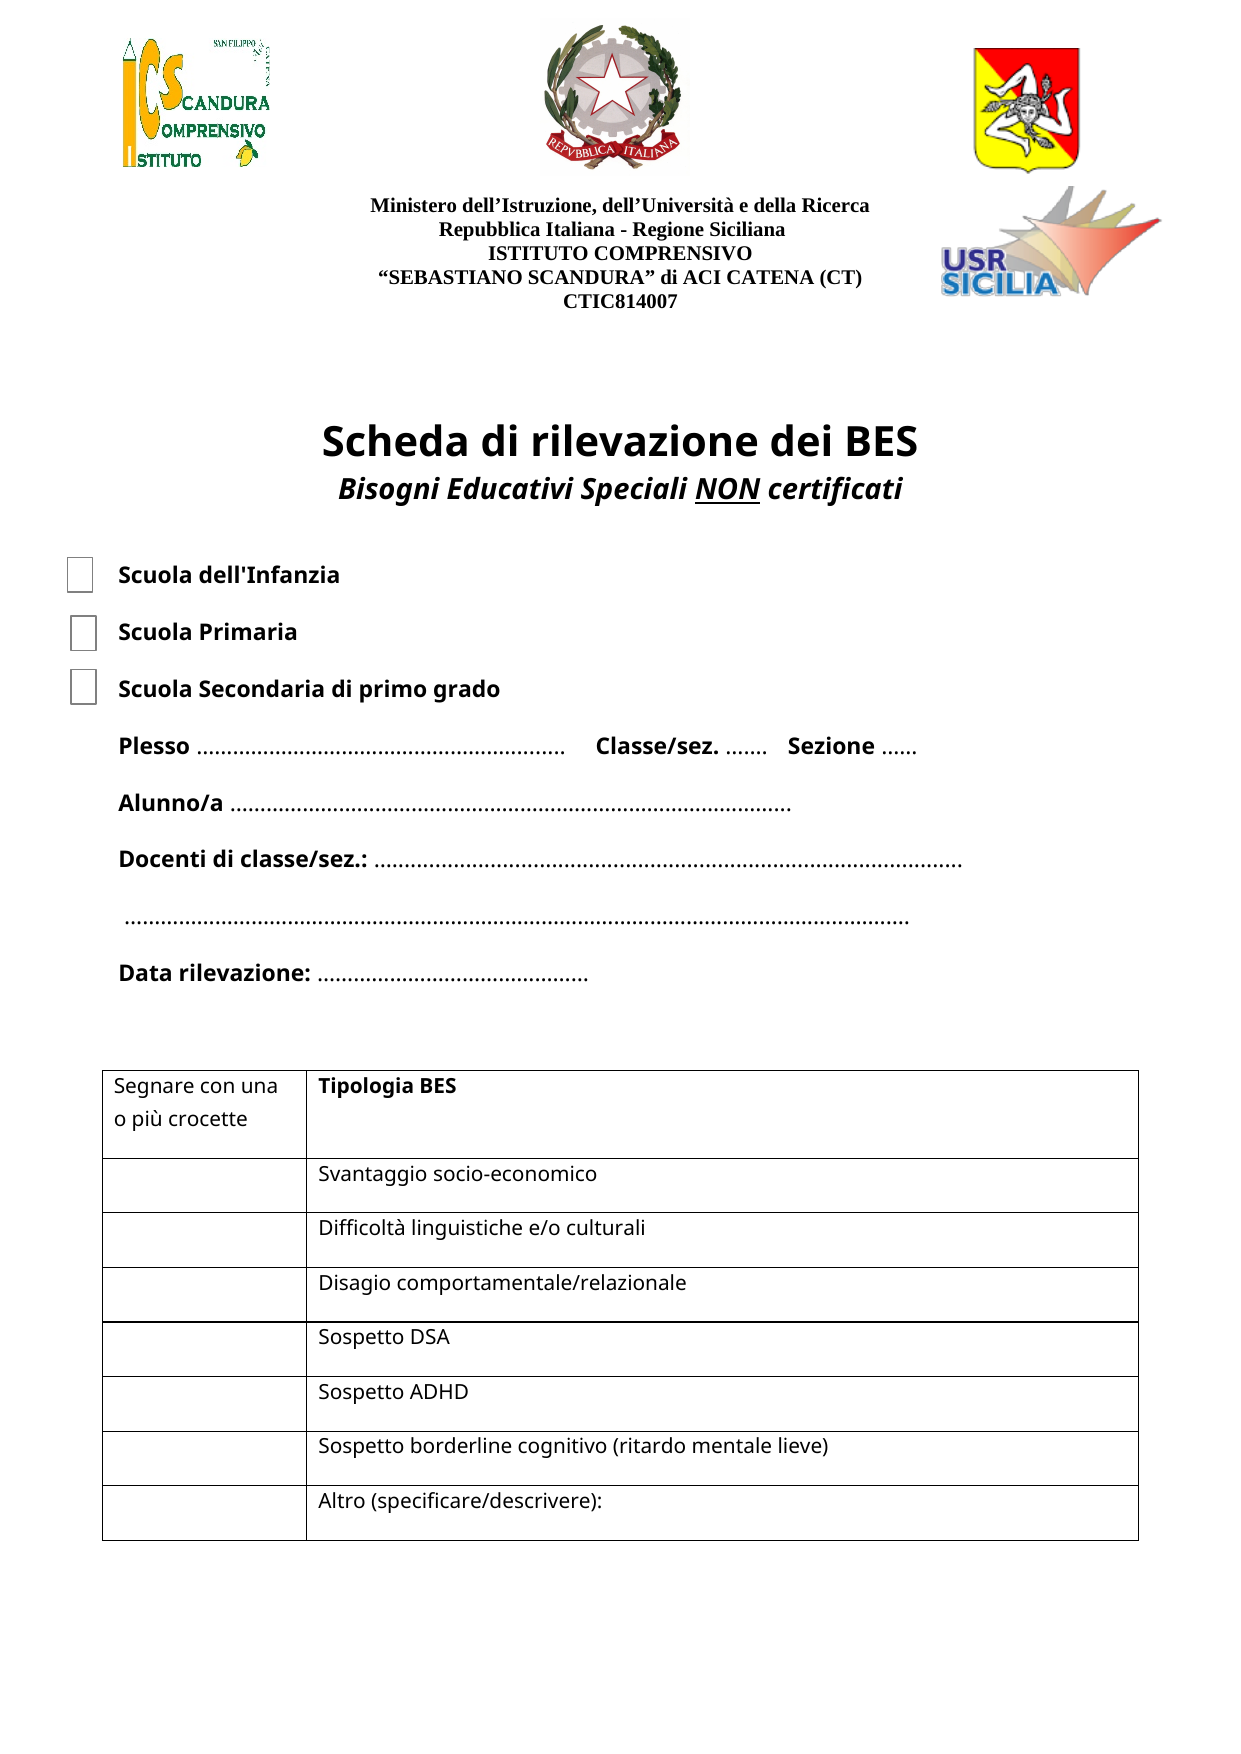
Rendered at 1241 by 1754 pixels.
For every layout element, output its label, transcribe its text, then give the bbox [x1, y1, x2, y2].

table_cell [103, 1432, 306, 1485]
table_cell Difficoltà linguistiche e/o culturali [307, 1213, 1138, 1267]
picture [122, 38, 270, 167]
picture [539, 18, 690, 176]
table_cell Altro (specificare/descrivere): [307, 1486, 1138, 1540]
table_cell [103, 1323, 306, 1376]
text Data rilevazione: ……………………………………… [118, 957, 1122, 988]
text Bisogni Educativi Speciali NON certificati [118, 468, 1122, 508]
table_cell Sospetto DSA [307, 1323, 1138, 1376]
text Scheda di rilevazione dei BES [118, 411, 1122, 468]
table_cell [103, 1159, 306, 1212]
table_header Tipologia BES [307, 1071, 1138, 1158]
table_header Segnare con una o più crocette [103, 1071, 306, 1158]
text Scuola dell'Infanzia [118, 559, 1122, 591]
text Plesso …………………………………………….......... Classe/sez. ……. Sezione …… [118, 730, 1122, 761]
text ………………………………………………………………………………………………………...………. [118, 900, 1122, 931]
table_cell [103, 1268, 306, 1321]
text Alunno/a ………………………………………………………………………………... [118, 787, 1122, 818]
table_cell Sospetto borderline cognitivo (ritardo mentale lieve) [307, 1432, 1138, 1485]
picture [933, 186, 1163, 300]
text Scuola Primaria [118, 616, 1122, 647]
table_cell [103, 1486, 306, 1540]
table_cell Sospetto ADHD [307, 1377, 1138, 1431]
picture [964, 48, 1090, 174]
table_cell Svantaggio socio-economico [307, 1159, 1138, 1212]
text Scuola Secondaria di primo grado [118, 673, 1122, 704]
text Docenti di classe/sez.: …............................................................................................. [118, 843, 1122, 874]
table_cell [103, 1213, 306, 1267]
table_cell Disagio comportamentale/relazionale [307, 1268, 1138, 1321]
table_cell [103, 1377, 306, 1431]
